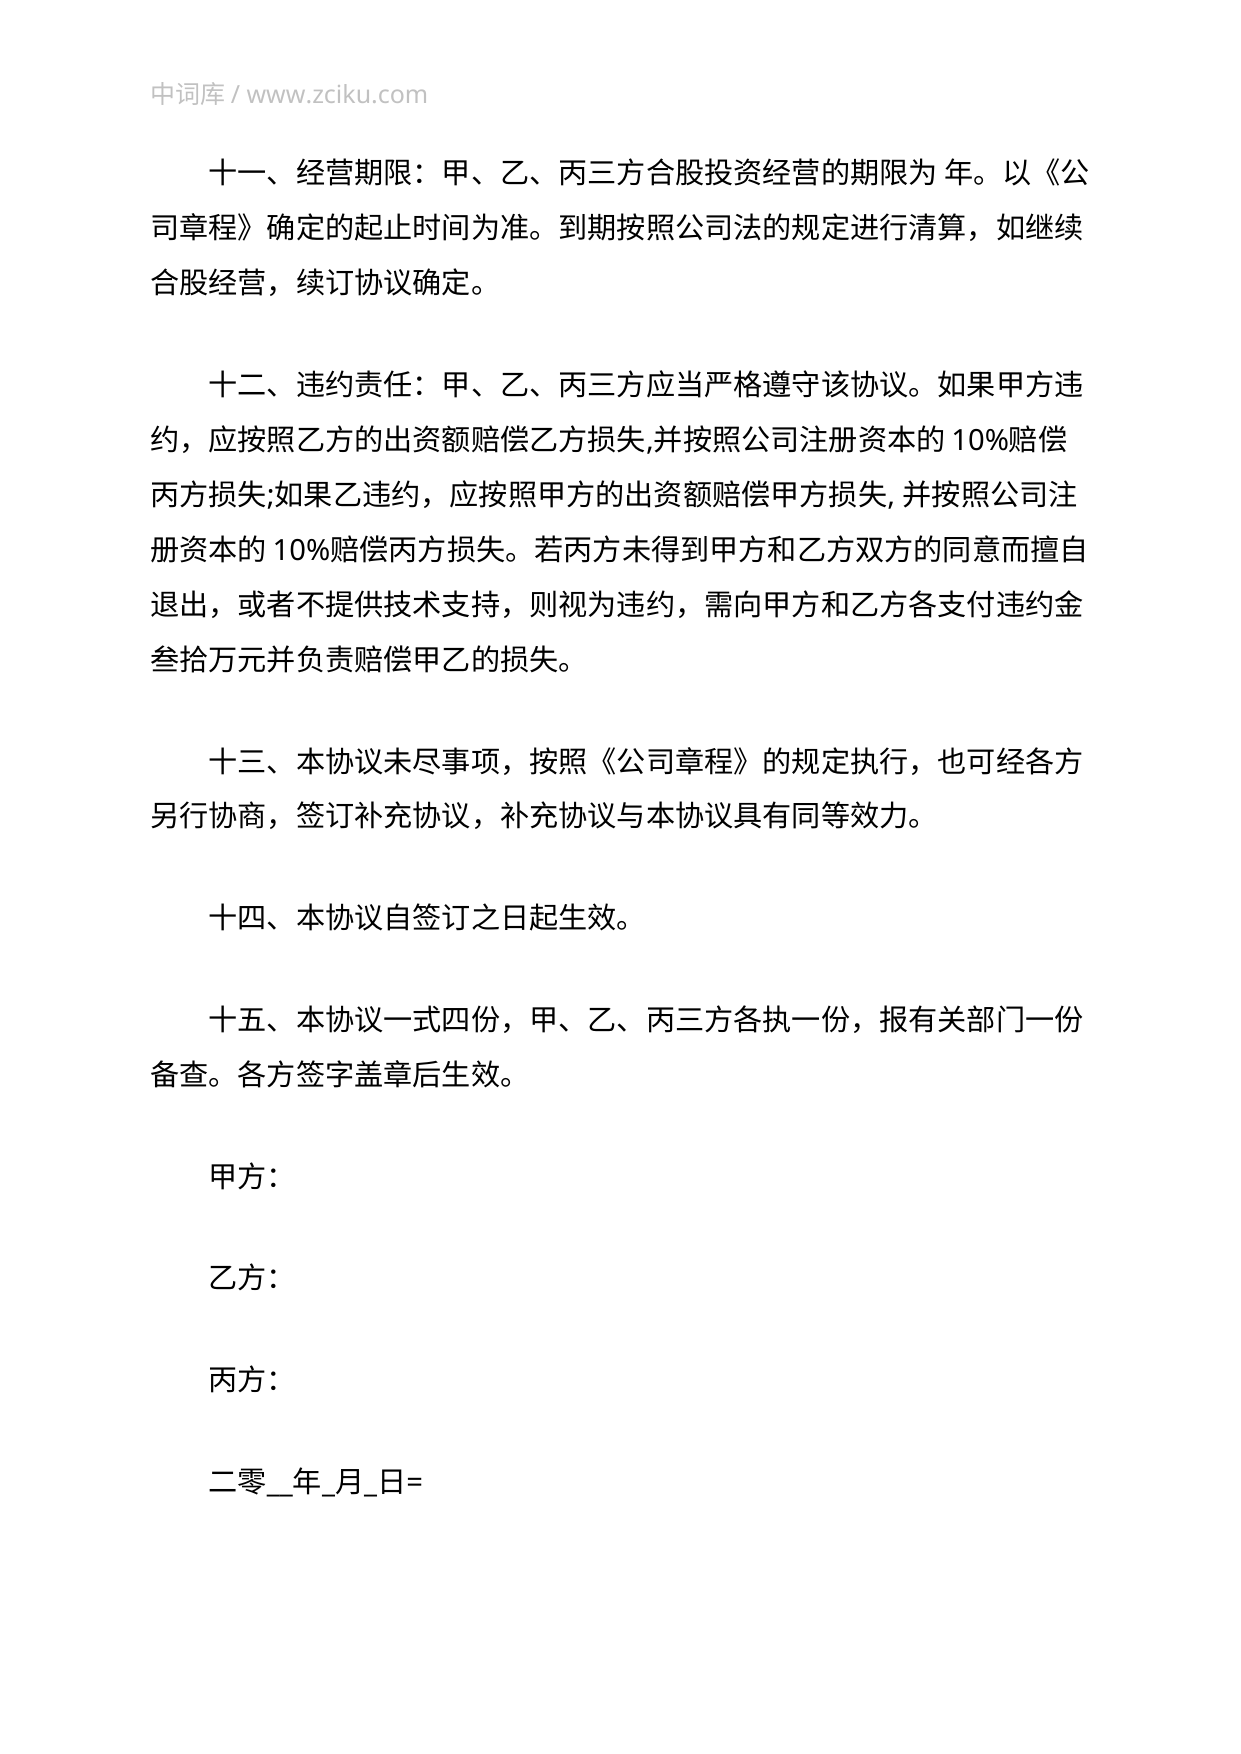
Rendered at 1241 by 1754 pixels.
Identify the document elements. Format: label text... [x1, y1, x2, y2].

text 甲方： [150, 1153, 1090, 1196]
text 十一、经营期限：甲、乙、丙三方合股投资经营的期限为 年。以《公司章程》确定的起止时间为准。到期按照公司法的规定进行清算，如继续合股经营，续订协议确定。 [150, 150, 1090, 302]
text 乙方： [150, 1255, 1090, 1297]
text 十五、本协议一式四份，甲、乙、丙三方各执一份，报有关部门一份备查。各方签字盖章后生效。 [150, 997, 1090, 1094]
text 十三、本协议未尽事项，按照《公司章程》的规定执行，也可经各方另行协商，签订补充协议，补充协议与本协议具有同等效力。 [150, 738, 1090, 835]
text 十四、本协议自签订之日起生效。 [150, 895, 1090, 937]
text 十二、违约责任：甲、乙、丙三方应当严格遵守该协议。如果甲方违约，应按照乙方的出资额赔偿乙方损失,并按照公司注册资本的10%赔偿丙方损失;如果乙违约，应按照甲方的出资额赔偿甲方损失, 并按照公司注册资本的10%赔偿丙方损失。若丙方未得到甲方和乙方双方的同意而擅自退出，或者不提供技术支持，则视为违约，需向甲方和乙方各支付违约金叁拾万元并负责赔偿甲乙的损失。 [150, 362, 1090, 679]
text 丙方： [150, 1357, 1090, 1399]
text 二零__年_月_日= [150, 1458, 1090, 1501]
